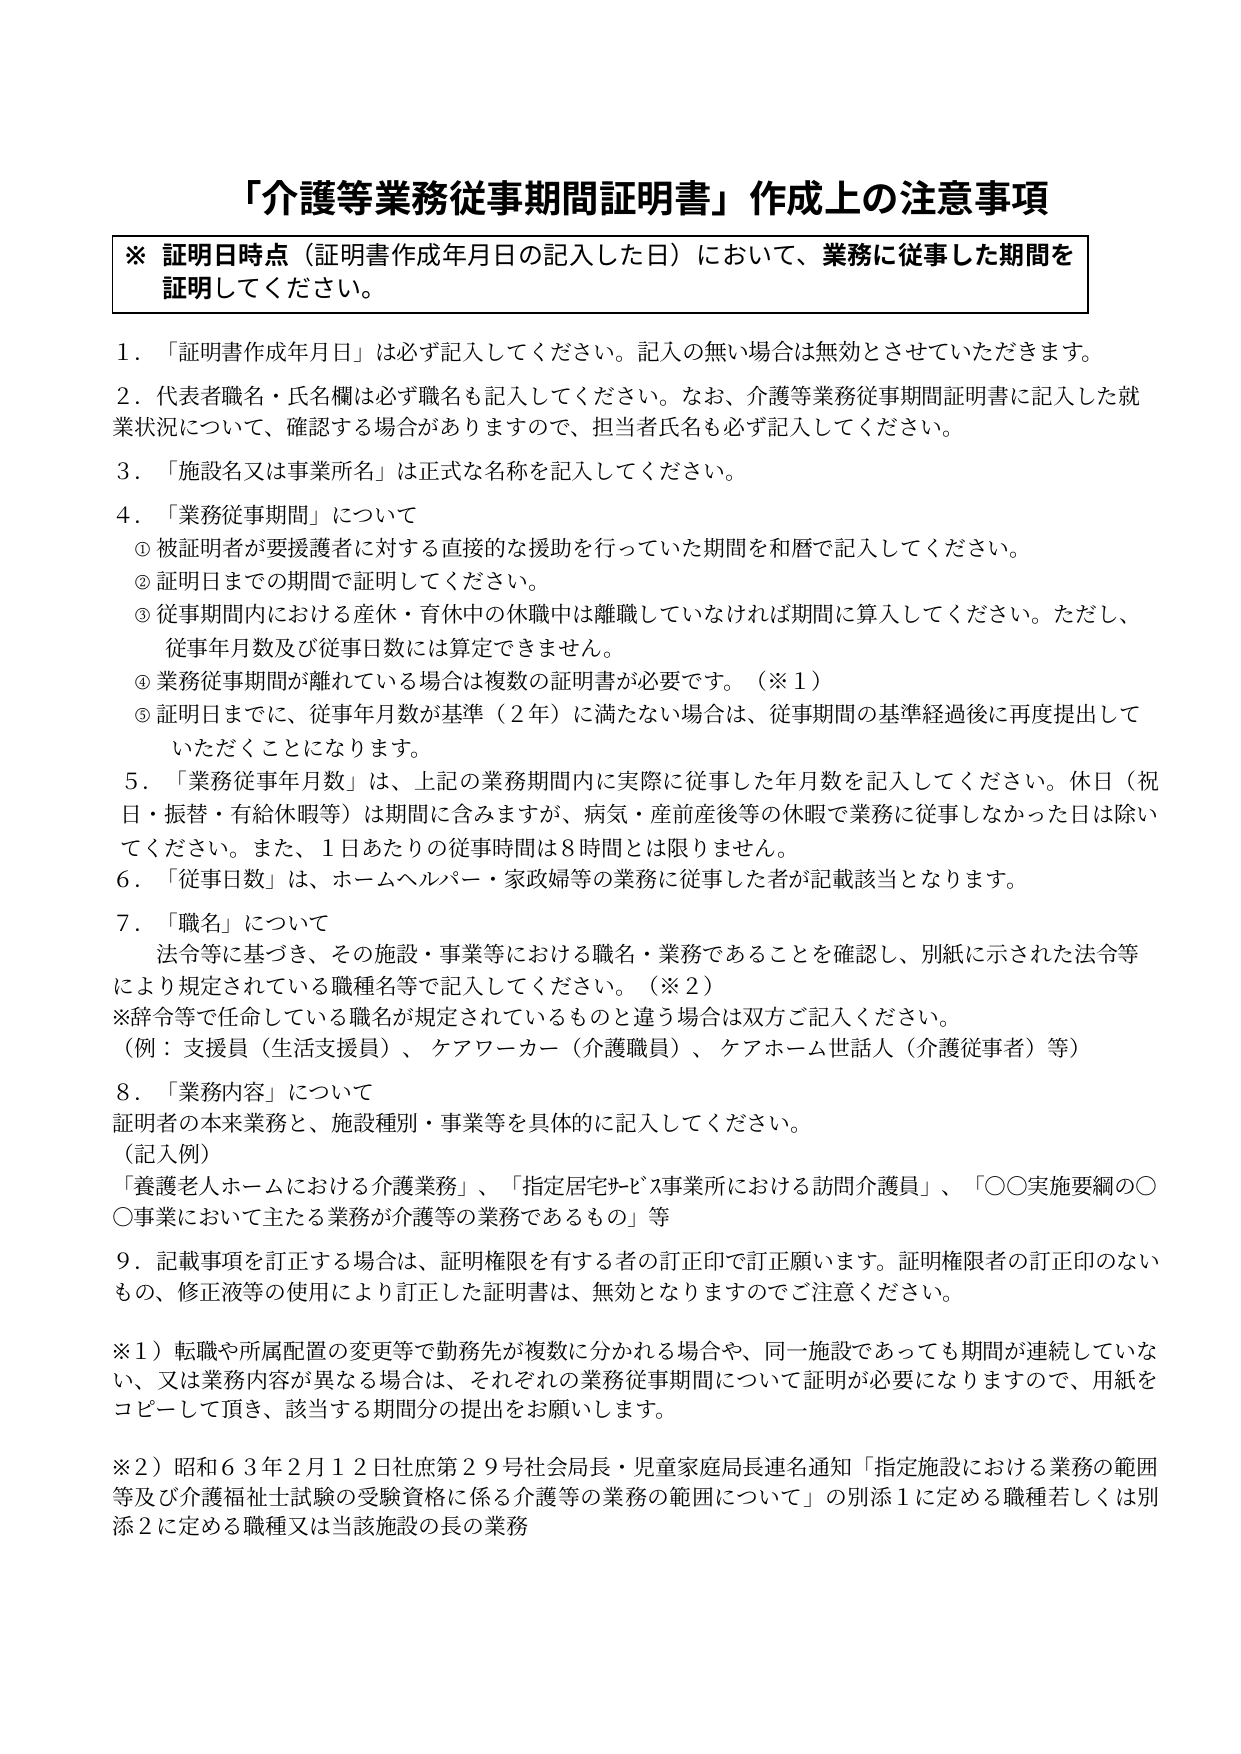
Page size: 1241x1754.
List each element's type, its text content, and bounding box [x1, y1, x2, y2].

text ２．代表者職名・氏名欄は必ず職名も記入してください。なお、介護等業務従事期間証明書に記入した就業状況について、確認する場合がありますので、担当者氏名も必ず記入してください。 [112, 379, 1161, 442]
text ※辞令等で任命している職名が規定されているものと違う場合は双方ご記入ください。 [112, 1000, 1161, 1032]
text ８．「業務内容」について [112, 1075, 1161, 1107]
text 「介護等業務従事期間証明書」作成上の注意事項 [112, 169, 1161, 223]
text ３．「施設名又は事業所名」は正式な名称を記入してください。 [112, 454, 1161, 486]
text ※２）昭和６３年２月１２日社庶第２９号社会局長・児童家庭局長連名通知「指定施設における業務の範囲等及び介護福祉士試験の受験資格に係る介護等の業務の範囲について」の別添１に定める職種若しくは別添２に定める職種又は当該施設の長の業務 [112, 1452, 1161, 1540]
text ⑤ 証明日までに、従事年月数が基準（２年）に満たない場合は、従事期間の基準経過後に再度提出していただくことになります。 [134, 696, 1161, 763]
text ５．「業務従事年月数」は、上記の業務期間内に実際に従事した年月数を記入してください。休日（祝日・振替・有給休暇等）は期間に含みますが、病気・産前産後等の休暇で業務に従事しなかった日は除いてください。また、１日あたりの従事時間は８時間とは限りません。 [120, 763, 1161, 863]
text （例： 支援員（生活支援員）、 ケアワーカー（介護職員）、 ケアホーム世話人（介護従事者）等） [112, 1032, 1161, 1063]
text （記入例） [112, 1138, 1161, 1169]
text ② 証明日までの期間で証明してください。 [112, 563, 1161, 596]
text ７．「職名」について [112, 907, 1161, 938]
text ① 被証明者が要援護者に対する直接的な援助を行っていた期間を和暦で記入してください。 [112, 529, 1161, 563]
text ③ 従事期間内における産休・育休中の休職中は離職していなければ期間に算入してください。ただし、従事年月数及び従事日数には算定できません。 [134, 596, 1161, 663]
text ６．「従事日数」は、ホームヘルパー・家政婦等の業務に従事した者が記載該当となります。 [112, 863, 1161, 894]
text 「養護老人ホームにおける介護業務」、「指定居宅ｻｰﾋﾞｽ事業所における訪問介護員」、「○○実施要綱の○○事業において主たる業務が介護等の業務であるもの」等 [112, 1169, 1161, 1232]
text １．「証明書作成年月日」は必ず記入してください。記入の無い場合は無効とさせていただきます。 [112, 334, 1161, 367]
text ４．「業務従事期間」について [112, 498, 1161, 529]
text ※１）転職や所属配置の変更等で勤務先が複数に分かれる場合や、同一施設であっても期間が連続していない、又は業務内容が異なる場合は、それぞれの業務従事期間について証明が必要になりますので、用紙をコピーして頂き、該当する期間分の提出をお願いします。 [112, 1336, 1161, 1423]
text 法令等に基づき、その施設・事業等における職名・業務であることを確認し、別紙に示された法令等により規定されている職種名等で記入してください。（※２） [112, 938, 1161, 1000]
text ④ 業務従事期間が離れている場合は複数の証明書が必要です。（※１） [112, 663, 1161, 696]
text 証明者の本来業務と、施設種別・事業等を具体的に記入してください。 [112, 1107, 1161, 1138]
text ９．記載事項を訂正する場合は、証明権限を有する者の訂正印で訂正願います。証明権限者の訂正印のないもの、修正液等の使用により訂正した証明書は、無効となりますのでご注意ください。 [112, 1244, 1161, 1307]
